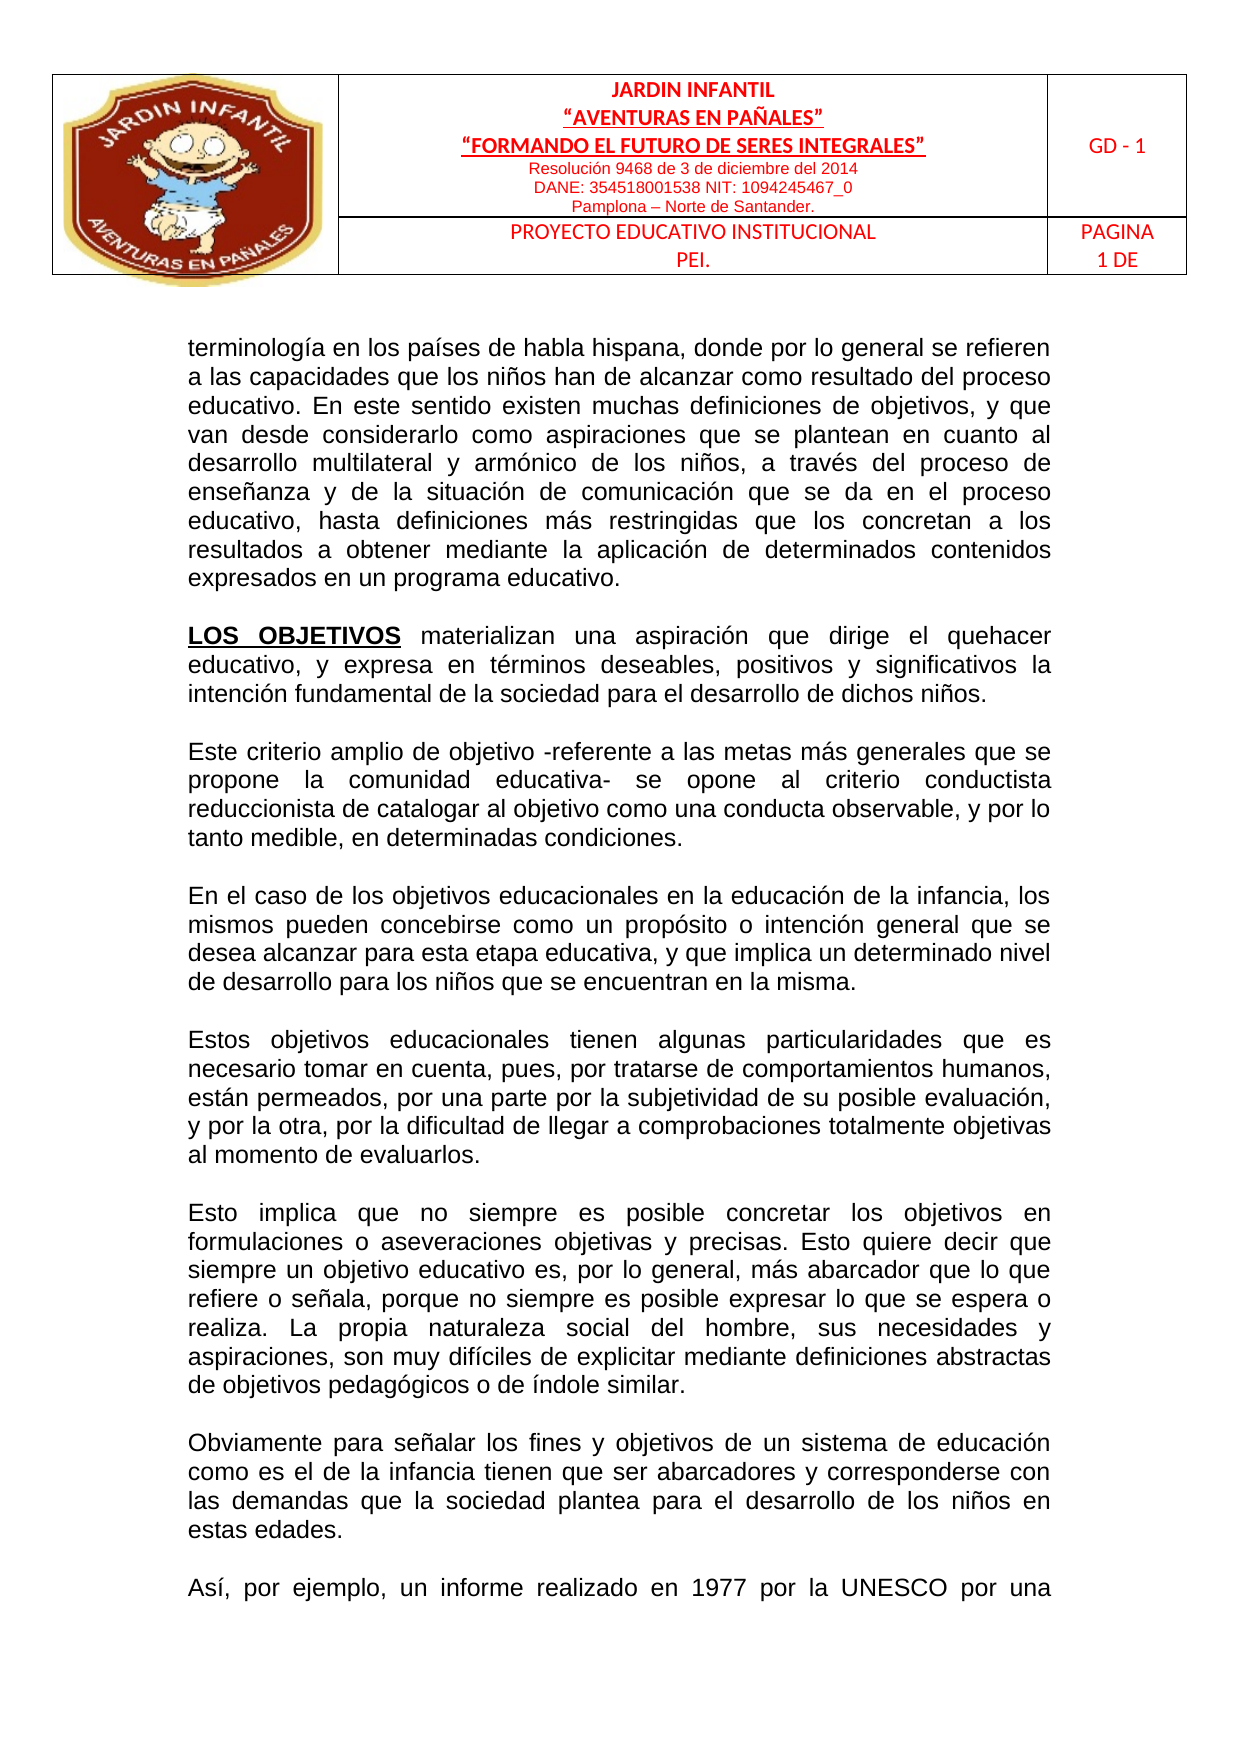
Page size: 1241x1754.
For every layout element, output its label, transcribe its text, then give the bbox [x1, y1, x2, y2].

picture [63, 75, 323, 274]
picture [63, 275, 323, 287]
